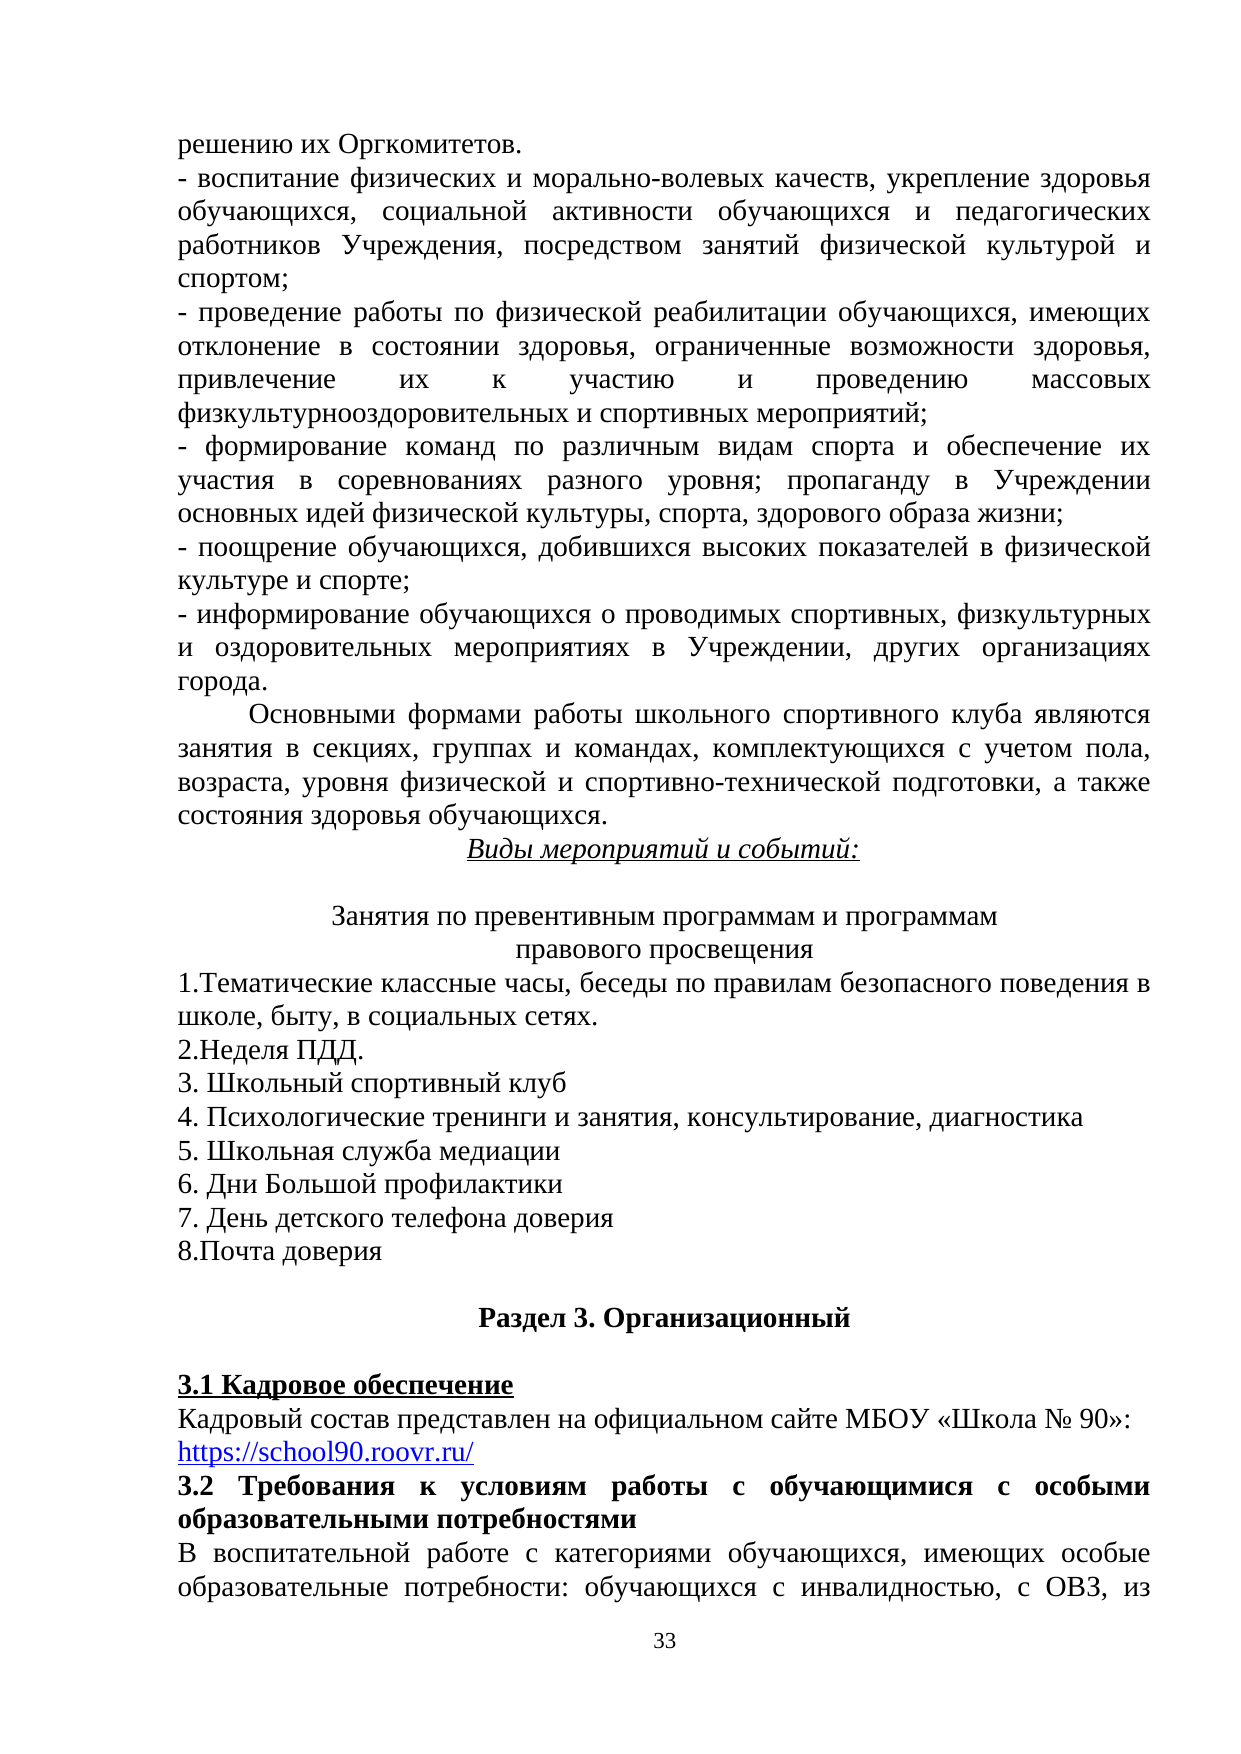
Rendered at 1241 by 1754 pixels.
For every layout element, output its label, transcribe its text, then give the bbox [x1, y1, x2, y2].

text 4. Психологические тренинги и занятия, консультирование, диагностика [177, 1099, 1152, 1133]
text 3.1 Кадровое обеспечение [177, 1367, 1152, 1401]
text 3.2 Требования к условиям работы с обучающимися с особыми образовательными потребностями [177, 1468, 1152, 1535]
text 2.Неделя ПДД. [177, 1032, 1152, 1066]
text Занятия по превентивным программам и программам [177, 898, 1152, 931]
text 5. Школьная служба медиации [177, 1133, 1152, 1166]
text Раздел 3. Организационный [177, 1300, 1152, 1334]
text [177, 1535, 1152, 1602]
text 8.Почта доверия [177, 1233, 1152, 1267]
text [177, 126, 1152, 160]
text 1.Тематические классные часы, беседы по правилам безопасного поведения в школе, быту, в социальных сетях. [177, 965, 1152, 1032]
text - поощрение обучающихся, добившихся высоких показателей в физической культуре и спорте; [177, 529, 1152, 596]
text 7. День детского телефона доверия [177, 1200, 1152, 1233]
text Основными формами работы школьного спортивного клуба являются занятия в секциях, группах и командах, комплектующихся с учетом пола, возраста, уровня физической и спортивно-технической подготовки, а также состояния здоровья обучающихся. [177, 697, 1152, 831]
text правового просвещения [177, 931, 1152, 965]
text - информирование обучающихся о проводимых спортивных, физкультурных и оздоровительных мероприятиях в Учреждении, других организациях города. [177, 596, 1152, 697]
text Кадровый состав представлен на официальном сайте МБОУ «Школа № 90»: [177, 1401, 1152, 1434]
text - проведение работы по физической реабилитации обучающихся, имеющих отклонение в состоянии здоровья, ограниченные возможности здоровья, привлечение их к участию и проведению массовых физкультурнооздоровительных и спортивных мероприятий; [177, 294, 1152, 428]
text 6. Дни Большой профилактики [177, 1166, 1152, 1200]
text - воспитание физических и морально-волевых качеств, укрепление здоровья обучающихся, социальной активности обучающихся и педагогических работников Учреждения, посредством занятий физической культурой и спортом; [177, 160, 1152, 294]
text Виды мероприятий и событий: [177, 831, 1152, 864]
text https://school90.roovr.ru/ [177, 1434, 1152, 1468]
text - формирование команд по различным видам спорта и обеспечение их участия в соревнованиях разного уровня; пропаганду в Учреждении основных идей физической культуры, спорта, здорового образа жизни; [177, 428, 1152, 529]
text 3. Школьный спортивный клуб [177, 1066, 1152, 1099]
